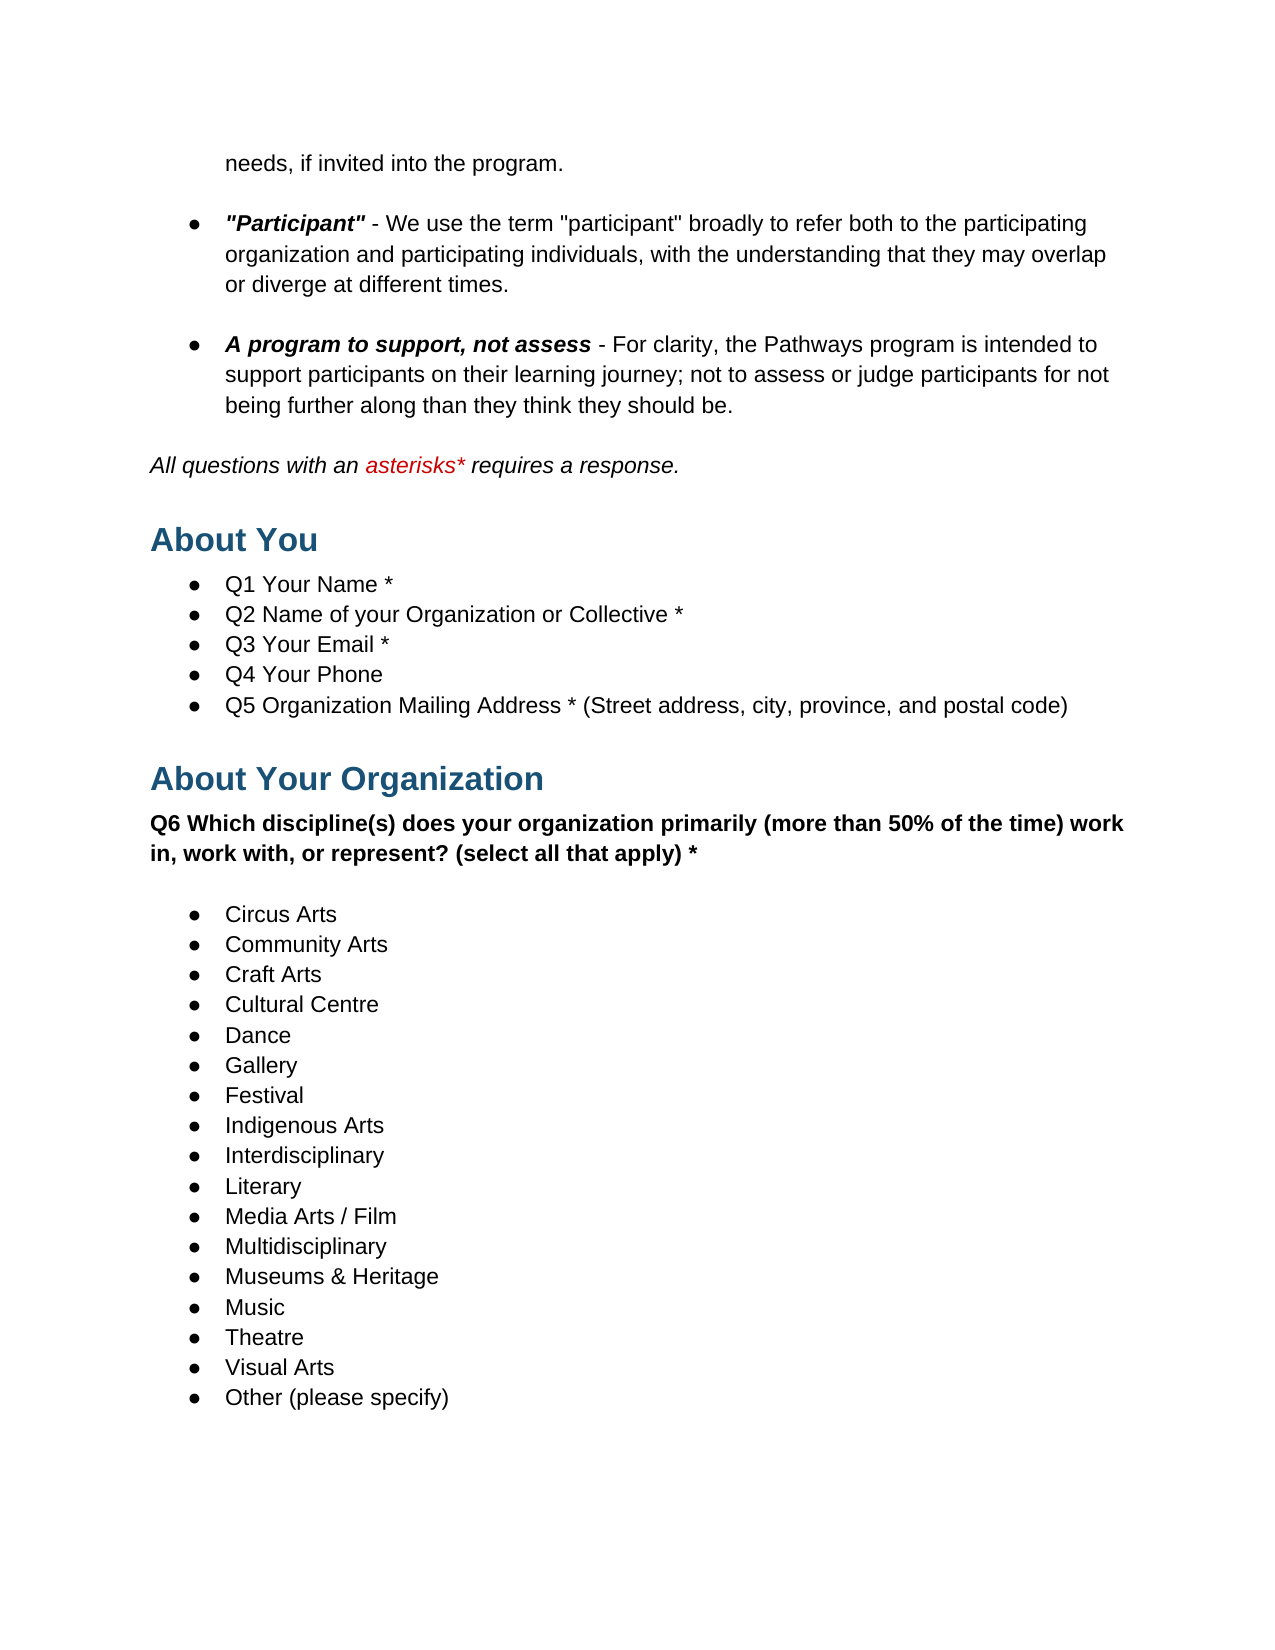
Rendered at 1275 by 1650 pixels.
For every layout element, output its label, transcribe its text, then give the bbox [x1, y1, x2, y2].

list Theatre [187, 1324, 1125, 1350]
list Q3 Your Email * [187, 631, 1125, 657]
list Cultural Centre [187, 991, 1125, 1018]
list Music [187, 1293, 1125, 1320]
list Multidisciplinary [187, 1233, 1125, 1259]
list Indigenous Arts [187, 1112, 1125, 1139]
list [187, 150, 1125, 207]
list Q1 Your Name * [187, 571, 1125, 597]
list Other (please specify) [187, 1384, 1125, 1411]
list Q2 Name of your Organization or Collective * [187, 601, 1125, 627]
list Visual Arts [187, 1354, 1125, 1380]
list "Participant" - We use the term "participant" broadly to refer both to the participating organization and participating individuals, with the understanding that they may overlap or diverge at different times. [187, 210, 1125, 327]
subtitle About You [150, 520, 1125, 558]
list Craft Arts [187, 961, 1125, 988]
subtitle About Your Organization [150, 759, 1125, 798]
list Dance [187, 1022, 1125, 1048]
text Q6 Which discipline(s) does your organization primarily (more than 50% of the time) work in, work with, or represent? (select all that apply) * [150, 810, 1125, 897]
list Literary [187, 1173, 1125, 1199]
list Gallery [187, 1052, 1125, 1078]
list A program to support, not assess - For clarity, the Pathways program is intended to support participants on their learning journey; not to assess or judge participants for not being further along than they think they should be. [187, 331, 1125, 418]
list Interdisciplinary [187, 1142, 1125, 1169]
list Media Arts / Film [187, 1203, 1125, 1229]
list Festival [187, 1082, 1125, 1108]
list Q4 Your Phone [187, 661, 1125, 688]
list Community Arts [187, 931, 1125, 957]
list Circus Arts [187, 901, 1125, 927]
list Museums & Heritage [187, 1263, 1125, 1290]
text All questions with an asterisks* requires a response. [150, 452, 1125, 478]
list Q5 Organization Mailing Address * (Street address, city, province, and postal code) [187, 692, 1125, 718]
